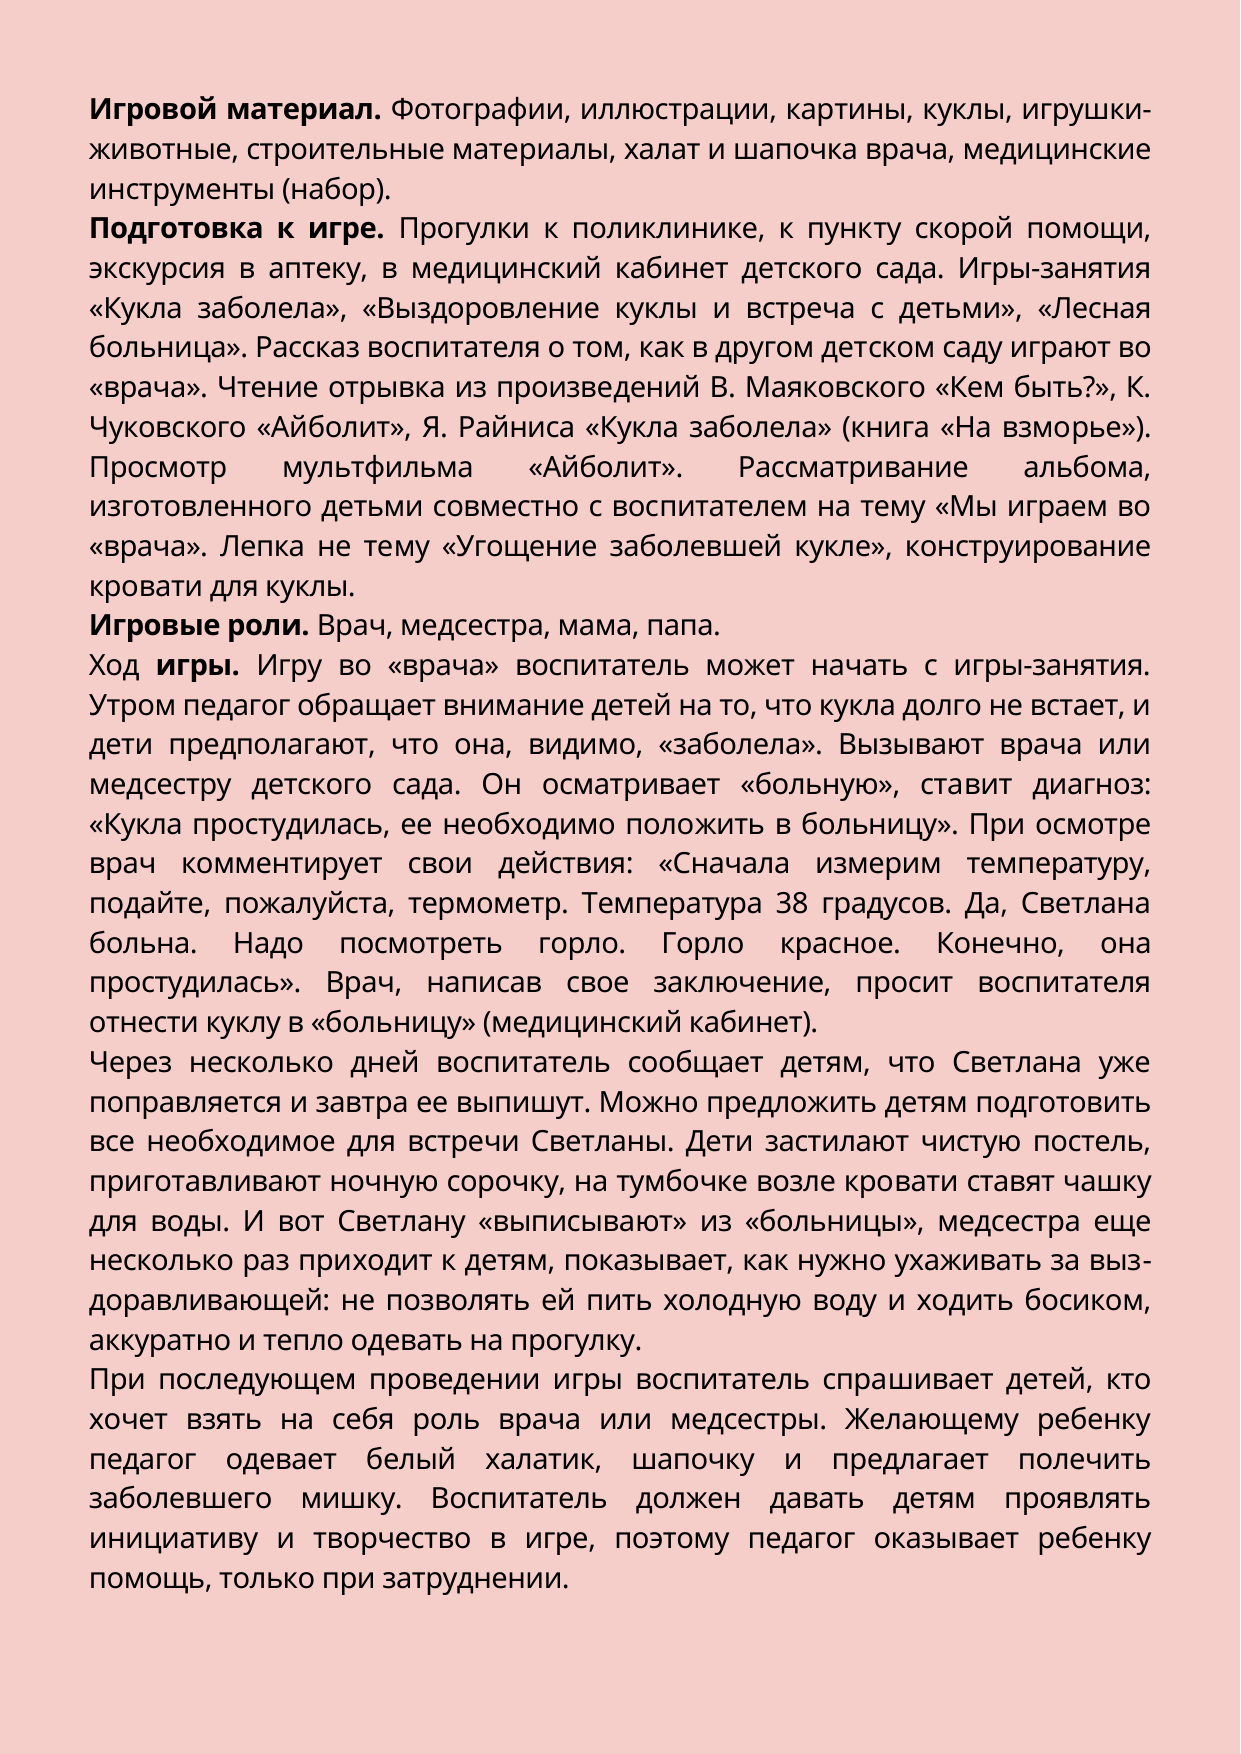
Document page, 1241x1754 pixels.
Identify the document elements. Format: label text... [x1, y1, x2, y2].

text Ход игры. Игру во «врача» воспитатель может начать с игры-занятия. Утром педагог обращает внимание детей на то, что кукла долго не встает, и дети предполагают, что она, видимо, «заболела». Вызывают врача или медсестру детского сада. Он осматривает «больную», ставит диагноз: «Кукла простудилась, ее необходимо положить в больницу». При осмотре врач комментирует свои действия: «Сначала измерим температуру, подайте, пожалуйста, термометр. Температура 38 градусов. Да, Светлана больна. Надо посмотреть горло. Горло красное. Конечно, она простудилась». Врач, написав свое заключение, просит воспитателя отнести куклу в «больницу» (медицинский кабинет). [89, 644, 1152, 1041]
text Через несколько дней воспитатель сообщает детям, что Светлана уже поправляется и завтра ее выпишут. Можно предложить детям подготовить все необходимое для встречи Светланы. Дети застилают чистую постель, приготавливают ночную сорочку, на тумбочке возле кровати ставят чашку для воды. И вот Светлану «выписывают» из «больницы», медсестра еще несколько раз приходит к детям, показывает, как нужно ухаживать за выздоравливающей: не позволять ей пить холодную воду и ходить босиком, аккуратно и тепло одевать на прогулку. [89, 1041, 1152, 1359]
text Подготовка к игре. Прогулки к поликлинике, к пункту скорой помощи, экскурсия в аптеку, в медицинский кабинет детского сада. Игры-занятия «Кукла заболела», «Выздоровление куклы и встреча с детьми», «Лесная больница». Рассказ воспитателя о том, как в другом детском саду играют во «врача». Чтение отрывка из произведений В. Маяковского «Кем быть?», К. Чуковского «Айболит», Я. Райниса «Кукла заболела» (книга «На взморье»). Просмотр мультфильма «Айболит». Рассматривание альбома, изготовленного детьми совместно с воспитателем на тему «Мы играем во «врача». Лепка не тему «Угощение заболевшей кукле», конструирование кровати для куклы. [89, 208, 1152, 604]
text Игровой материал. Фотографии, иллюстрации, картины, куклы, игрушки-животные, строительные материалы, халат и шапочка врача, медицинские инструменты (набор). [89, 89, 1152, 208]
text Игровые роли. Врач, медсестра, мама, папа. [89, 604, 1152, 644]
text При последующем проведении игры воспитатель спрашивает детей, кто хочет взять на себя роль врача или медсестры. Желающему ребенку педагог одевает белый халатик, шапочку и предлагает полечить заболевшего мишку. Воспитатель должен давать детям проявлять инициативу и творчество в игре, поэтому педагог оказывает ребенку помощь, только при затруднении. [89, 1359, 1152, 1597]
